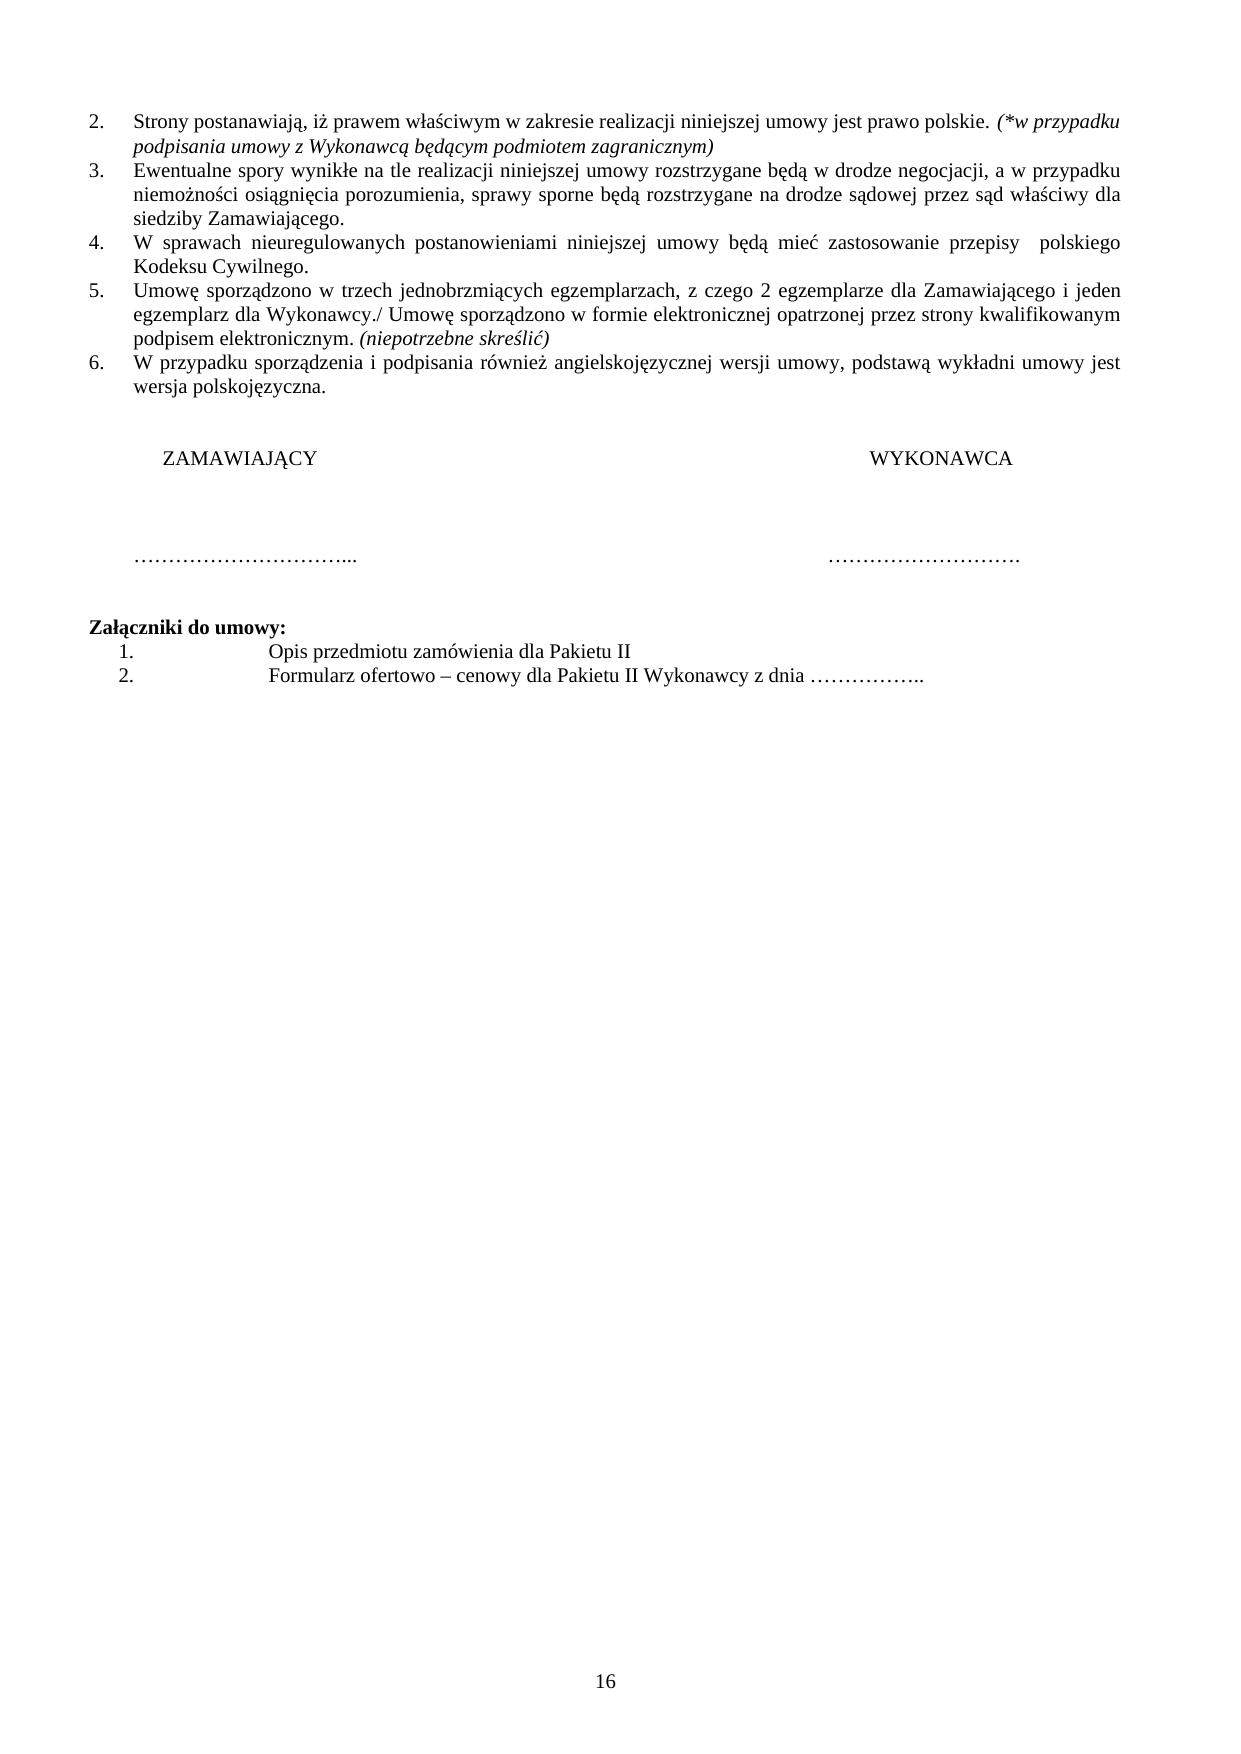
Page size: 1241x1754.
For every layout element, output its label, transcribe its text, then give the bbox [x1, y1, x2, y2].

text …………………………... ………………………. [89, 543, 1122, 567]
list W sprawach nieuregulowanych postanowieniami niniejszej umowy będą mieć zastosowanie przepisy polskiego Kodeksu Cywilnego. [89, 230, 1122, 278]
text ZAMAWIAJĄCY WYKONAWCA [89, 446, 1122, 470]
text Załączniki do umowy: [89, 615, 1122, 639]
list Ewentualne spory wynikłe na tle realizacji niniejszej umowy rozstrzygane będą w drodze negocjacji, a w przypadku niemożności osiągnięcia porozumienia, sprawy sporne będą rozstrzygane na drodze sądowej przez sąd właściwy dla siedziby Zamawiającego. [89, 158, 1122, 230]
list Umowę sporządzono w trzech jednobrzmiących egzemplarzach, z czego 2 egzemplarze dla Zamawiającego i jeden egzemplarz dla Wykonawcy./ Umowę sporządzono w formie elektronicznej opatrzonej przez strony kwalifikowanym podpisem elektronicznym. (niepotrzebne skreślić) [89, 278, 1122, 350]
list Strony postanawiają, iż prawem właściwym w zakresie realizacji niniejszej umowy jest prawo polskie. (*w przypadku podpisania umowy z Wykonawcą będącym podmiotem zagranicznym) [89, 109, 1122, 158]
list Opis przedmiotu zamówienia dla Pakietu II [118, 639, 1122, 663]
list W przypadku sporządzenia i podpisania również angielskojęzycznej wersji umowy, podstawą wykładni umowy jest wersja polskojęzyczna. [89, 350, 1122, 398]
list Formularz ofertowo – cenowy dla Pakietu II Wykonawcy z dnia …………….. [118, 663, 1122, 687]
